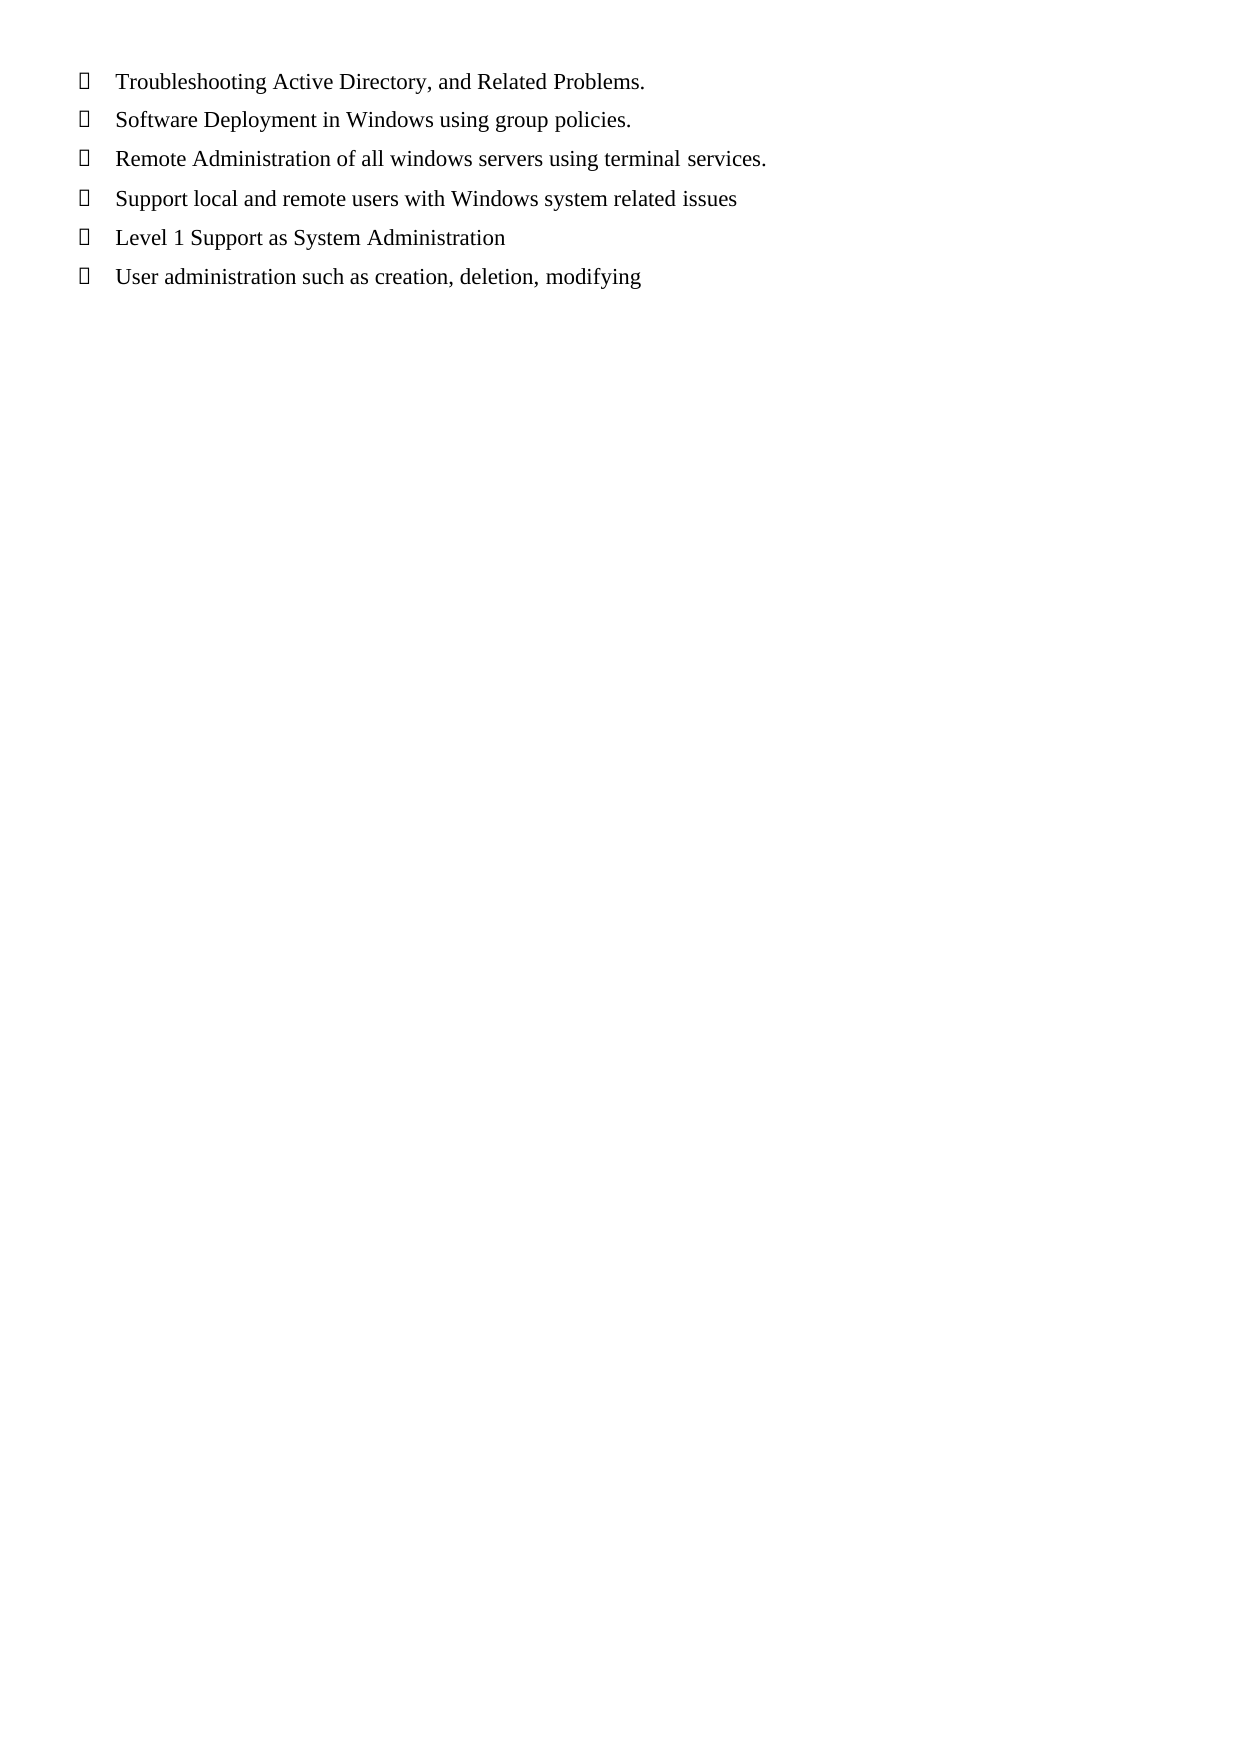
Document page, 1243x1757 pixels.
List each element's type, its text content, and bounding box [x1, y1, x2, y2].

list Support local and remote users with Windows system related issues [77, 182, 1186, 213]
list Software Deployment in Windows using group policies. [77, 103, 1186, 135]
list Troubleshooting Active Directory, and Related Problems. [77, 64, 1186, 96]
list Remote Administration of all windows servers using terminal services. [77, 142, 1186, 174]
list User administration such as creation, deletion, modifying [77, 259, 1186, 291]
list Level 1 Support as System Administration [77, 221, 1186, 252]
